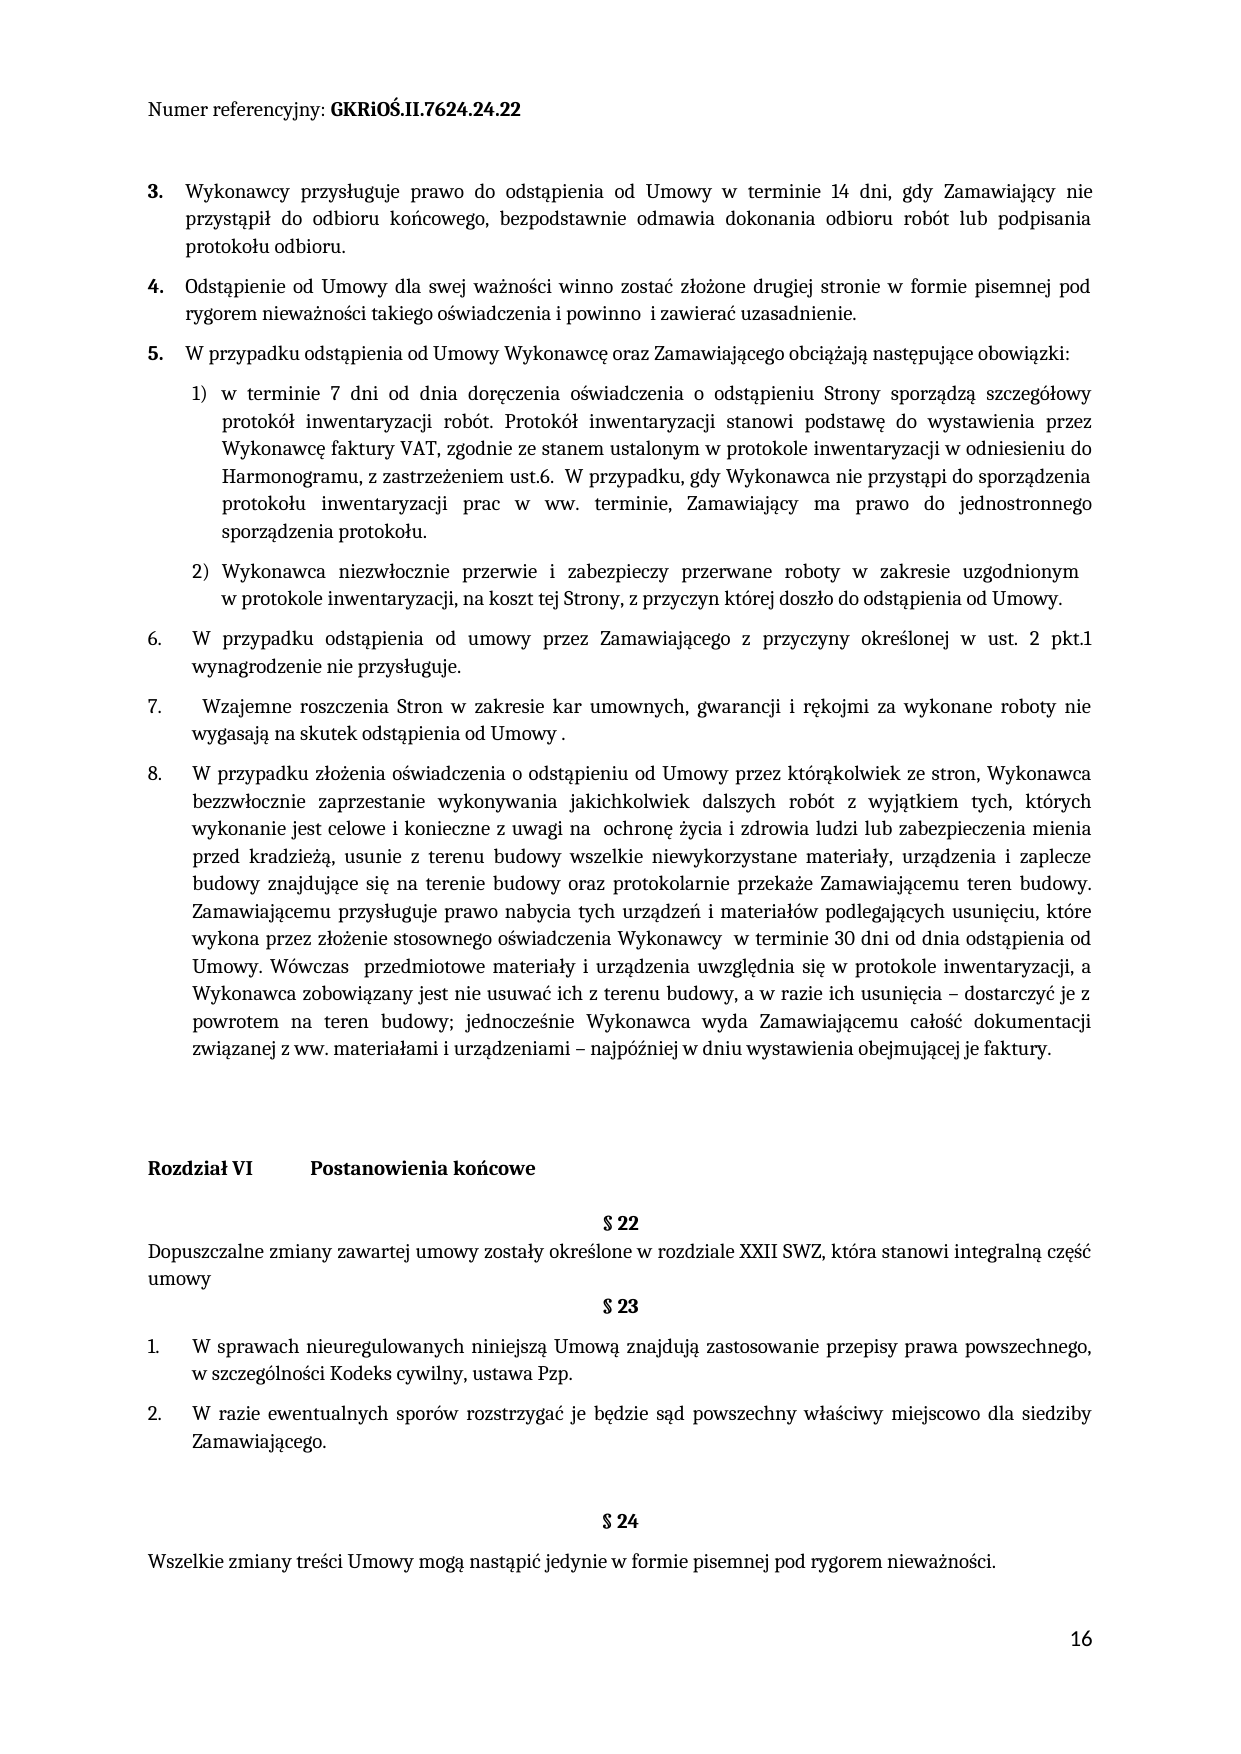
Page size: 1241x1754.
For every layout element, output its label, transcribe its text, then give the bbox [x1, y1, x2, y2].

text 8. W przypadku złożenia oświadczenia o odstąpieniu od Umowy przez którąkolwiek ze stron, Wykonawca bezzwłocznie zaprzestanie wykonywania jakichkolwiek dalszych robót z wyjątkiem tych, których wykonanie jest celowe i konieczne z uwagi na ochronę życia i zdrowia ludzi lub zabezpieczenia mienia przed kradzieżą, usunie z terenu budowy wszelkie niewykorzystane materiały, urządzenia i zaplecze budowy znajdujące się na terenie budowy oraz protokolarnie przekaże Zamawiającemu teren budowy. Zamawiającemu przysługuje prawo nabycia tych urządzeń i materiałów podlegających usunięciu, które wykona przez złożenie stosownego oświadczenia Wykonawcy w terminie 30 dni od dnia odstąpienia od Umowy. Wówczas przedmiotowe materiały i urządzenia uwzględnia się w protokole inwentaryzacji, a Wykonawca zobowiązany jest nie usuwać ich z terenu budowy, a w razie ich usunięcia – dostarczyć je z powrotem na teren budowy; jednocześnie Wykonawca wyda Zamawiającemu całość dokumentacji związanej z ww. materiałami i urządzeniami – najpóźniej w dniu wystawienia obejmującej je faktury. [148, 762, 1092, 1061]
list Odstąpienie od Umowy dla swej ważności winno zostać złożone drugiej stronie w formie pisemnej pod rygorem nieważności takiego oświadczenia i powinno i zawierać uzasadnienie. [148, 274, 1092, 326]
text 6. W przypadku odstąpienia od umowy przez Zamawiającego z przyczyny określonej w ust. 2 pkt.1 wynagrodzenie nie przysługuje. [148, 627, 1092, 678]
list W przypadku odstąpienia od Umowy Wykonawcę oraz Zamawiającego obciążają następujące obowiązki: [148, 342, 1092, 366]
text § 24 [148, 1509, 1092, 1533]
text 7. Wzajemne roszczenia Stron w zakresie kar umownych, gwarancji i rękojmi za wykonane roboty nie wygasają na skutek odstąpienia od Umowy . [148, 694, 1092, 746]
text Wszelkie zmiany treści Umowy mogą nastąpić jedynie w formie pisemnej pod rygorem nieważności. [148, 1549, 1092, 1573]
list Wykonawca niezwłocznie przerwie i zabezpieczy przerwane roboty w zakresie uzgodnionym w protokole inwentaryzacji, na koszt tej Strony, z przyczyn której doszło do odstąpienia od Umowy. [192, 559, 1092, 611]
list Wykonawcy przysługuje prawo do odstąpienia od Umowy w terminie 14 dni, gdy Zamawiający nie przystąpił do odbioru końcowego, bezpodstawnie odmawia dokonania odbioru robót lub podpisania protokołu odbioru. [148, 179, 1092, 258]
text § 22 [148, 1212, 1092, 1236]
list W sprawach nieuregulowanych niniejszą Umową znajdują zastosowanie przepisy prawa powszechnego, w szczególności Kodeks cywilny, ustawa Pzp. [148, 1334, 1092, 1386]
list W razie ewentualnych sporów rozstrzygać je będzie sąd powszechny właściwy miejscowo dla siedziby Zamawiającego. [148, 1402, 1092, 1453]
text Dopuszczalne zmiany zawartej umowy zostały określone w rozdziale XXII SWZ, która stanowi integralną część umowy [148, 1239, 1092, 1291]
text Rozdział VI Postanowienia końcowe [148, 1157, 1092, 1181]
text § 23 [148, 1294, 1092, 1318]
list w terminie 7 dni od dnia doręczenia oświadczenia o odstąpieniu Strony sporządzą szczegółowy protokół inwentaryzacji robót. Protokół inwentaryzacji stanowi podstawę do wystawienia przez Wykonawcę faktury VAT, zgodnie ze stanem ustalonym w protokole inwentaryzacji w odniesieniu do Harmonogramu, z zastrzeżeniem ust.6. W przypadku, gdy Wykonawca nie przystąpi do sporządzenia protokołu inwentaryzacji prac w ww. terminie, Zamawiający ma prawo do jednostronnego sporządzenia protokołu. [192, 382, 1092, 543]
